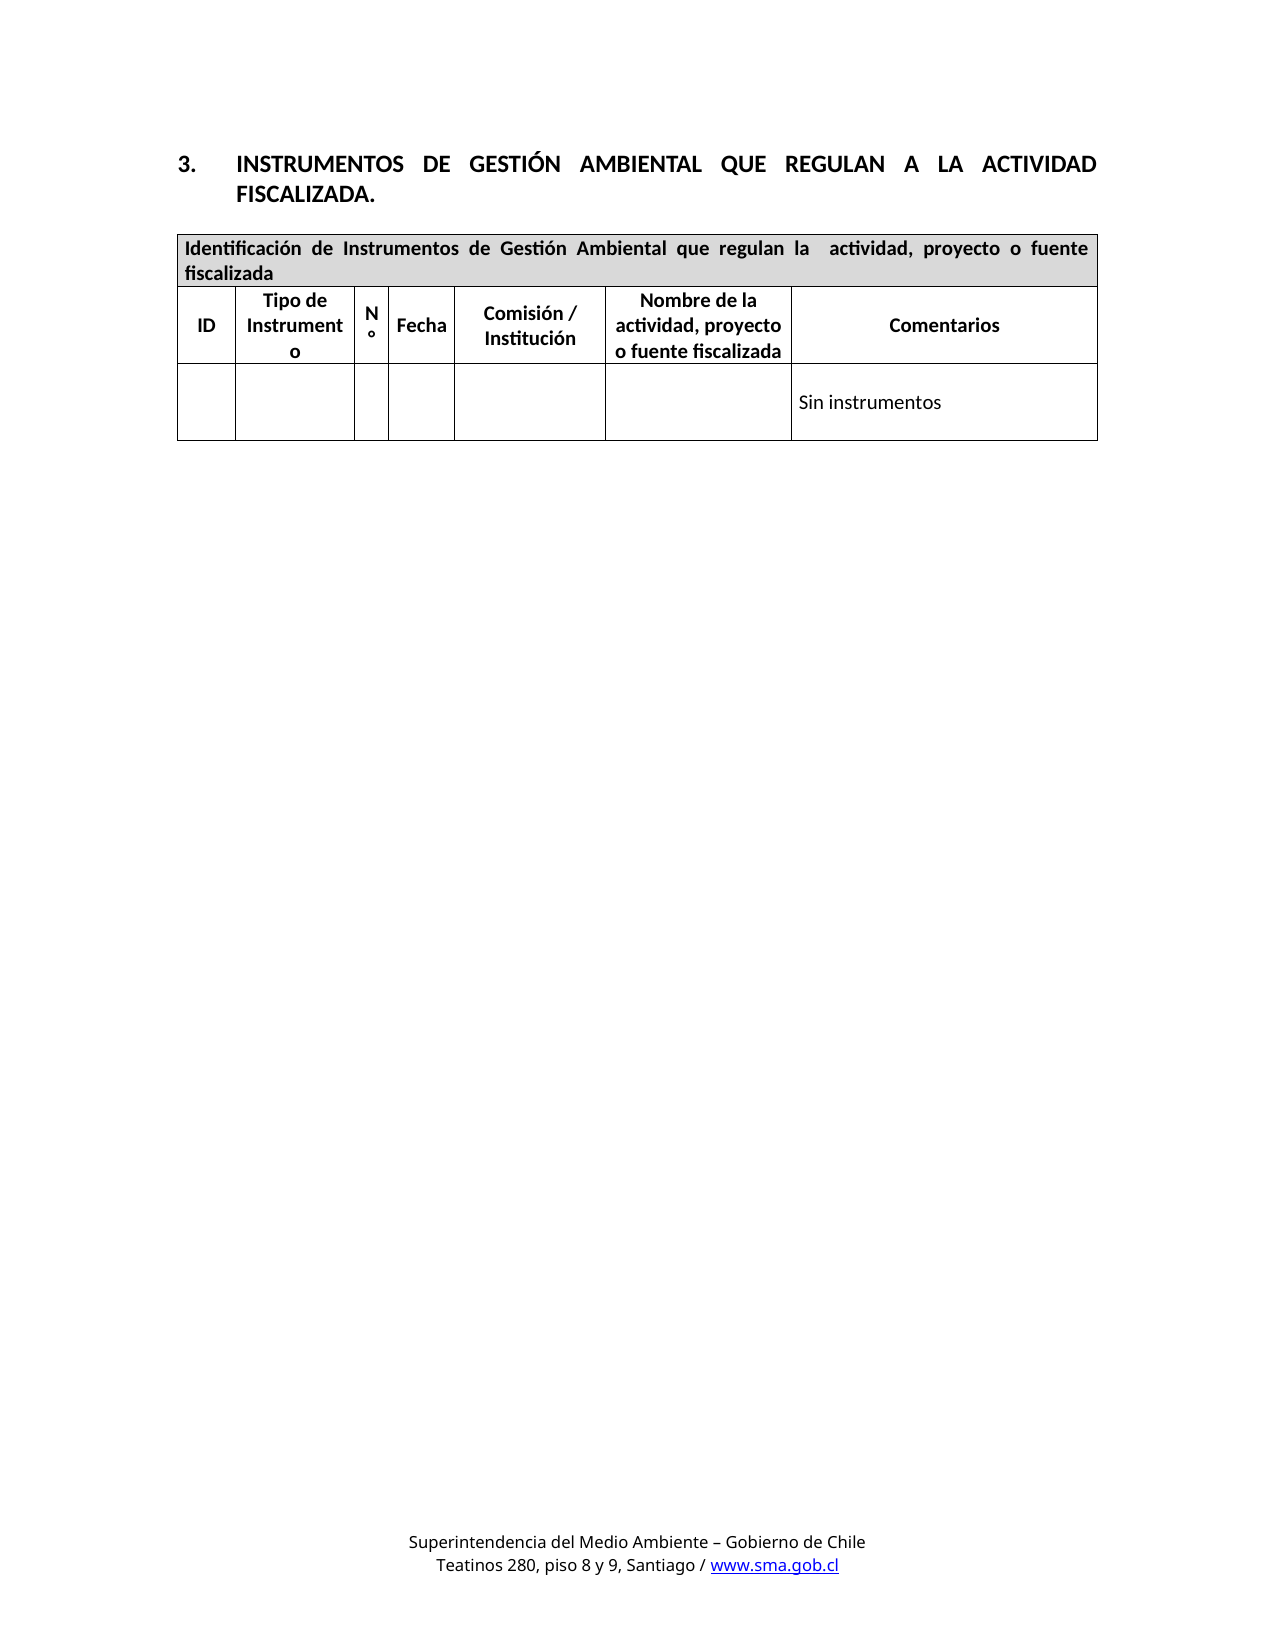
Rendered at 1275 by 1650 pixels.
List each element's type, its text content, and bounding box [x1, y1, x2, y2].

table_cell [355, 364, 388, 439]
table_cell Nombre de la actividad, proyecto o fuente fiscalizada [606, 287, 791, 363]
table_cell ID [178, 287, 235, 363]
table_cell Fecha [389, 287, 454, 363]
subtitle INSTRUMENTOS DE GESTIÓN AMBIENTAL QUE REGULAN A LA ACTIVIDAD FISCALIZADA. [177, 148, 1098, 209]
table_cell Tipo de Instrumento [236, 287, 354, 363]
table_cell [236, 364, 354, 439]
table_cell [606, 364, 791, 439]
table_header Identificación de Instrumentos de Gestión Ambiental que regulan la actividad, proyecto o fuente fiscalizada [178, 235, 1097, 286]
table_cell [178, 364, 235, 439]
table_cell N° [355, 287, 388, 363]
table_cell Comentarios [792, 287, 1097, 363]
table_cell [455, 364, 605, 439]
table_cell Sin instrumentos [792, 364, 1097, 439]
table_cell [389, 364, 454, 439]
table_cell Comisión / Institución [455, 287, 605, 363]
